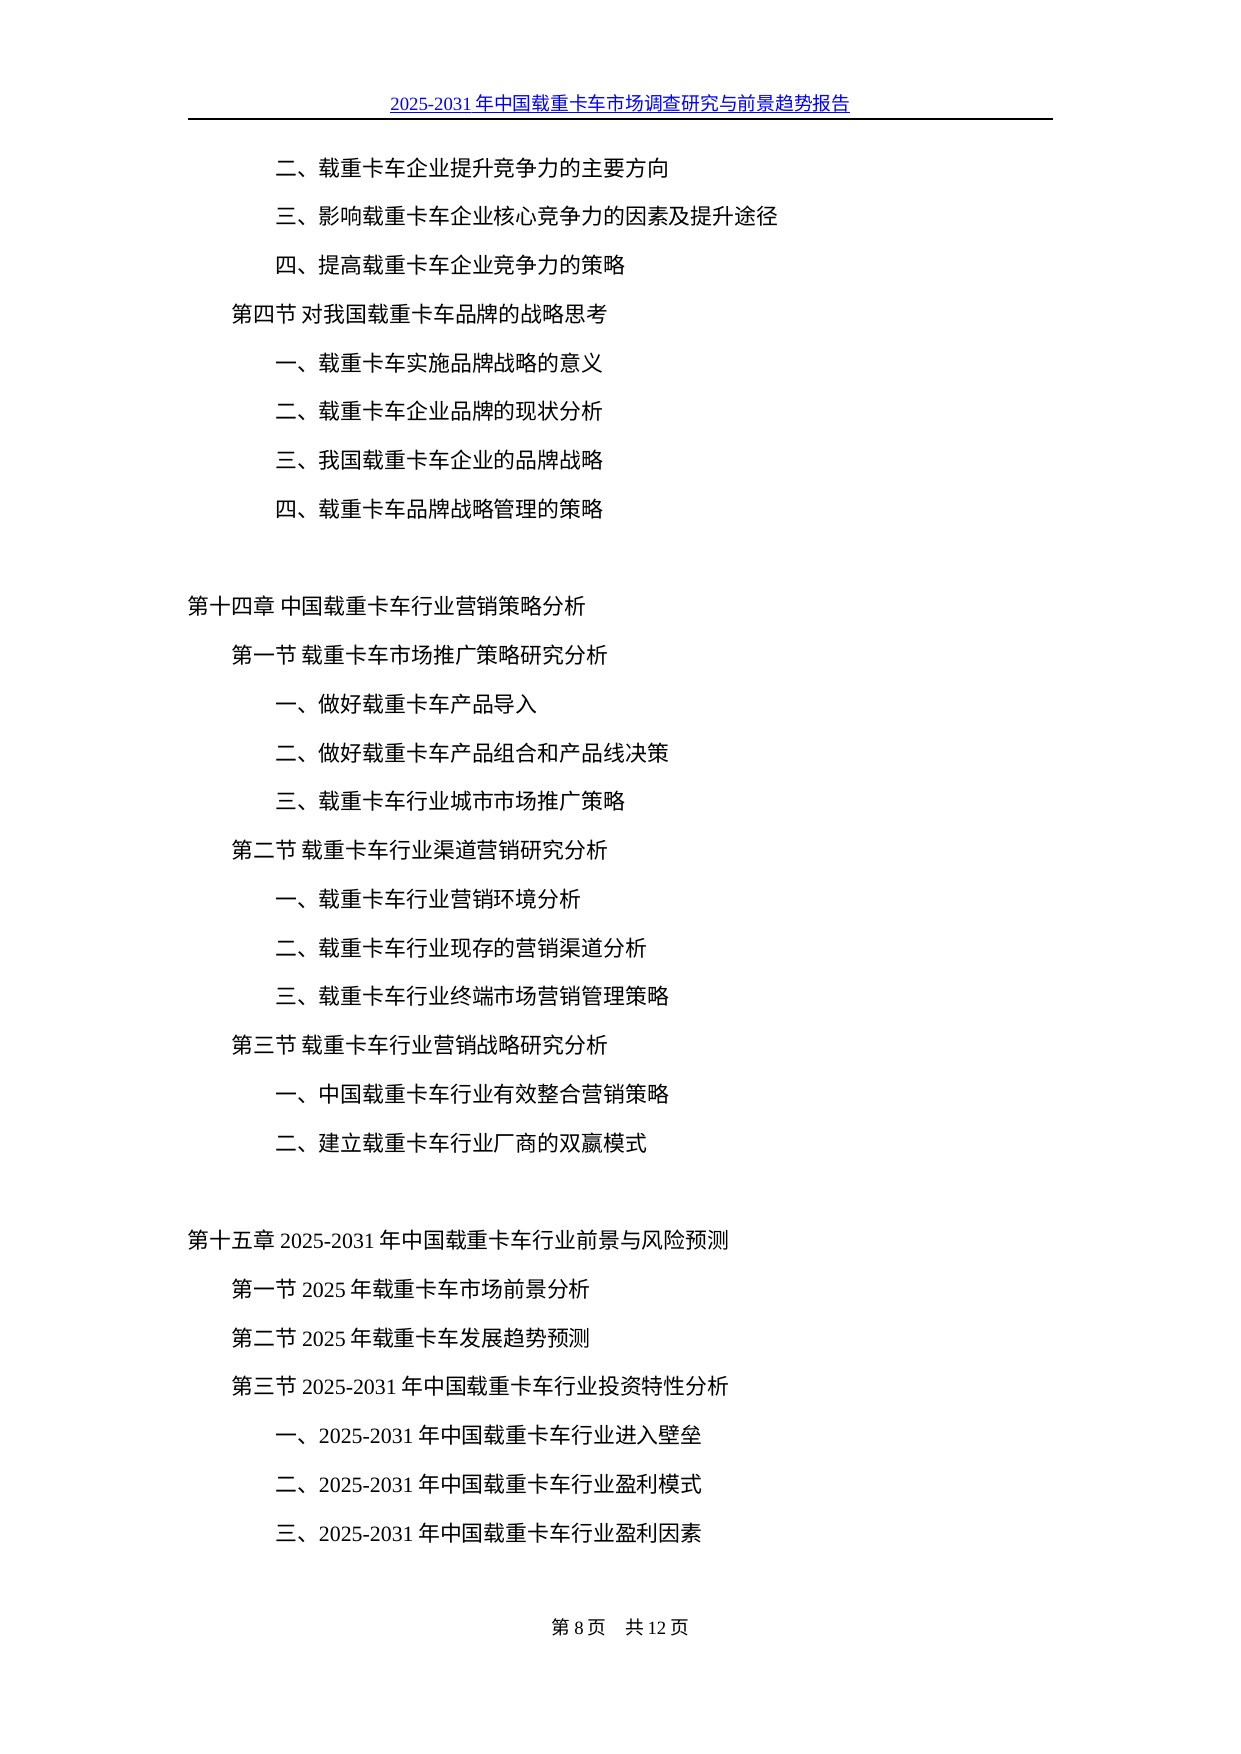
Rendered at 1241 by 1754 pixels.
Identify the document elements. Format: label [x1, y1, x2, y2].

text [187, 150, 1053, 1548]
